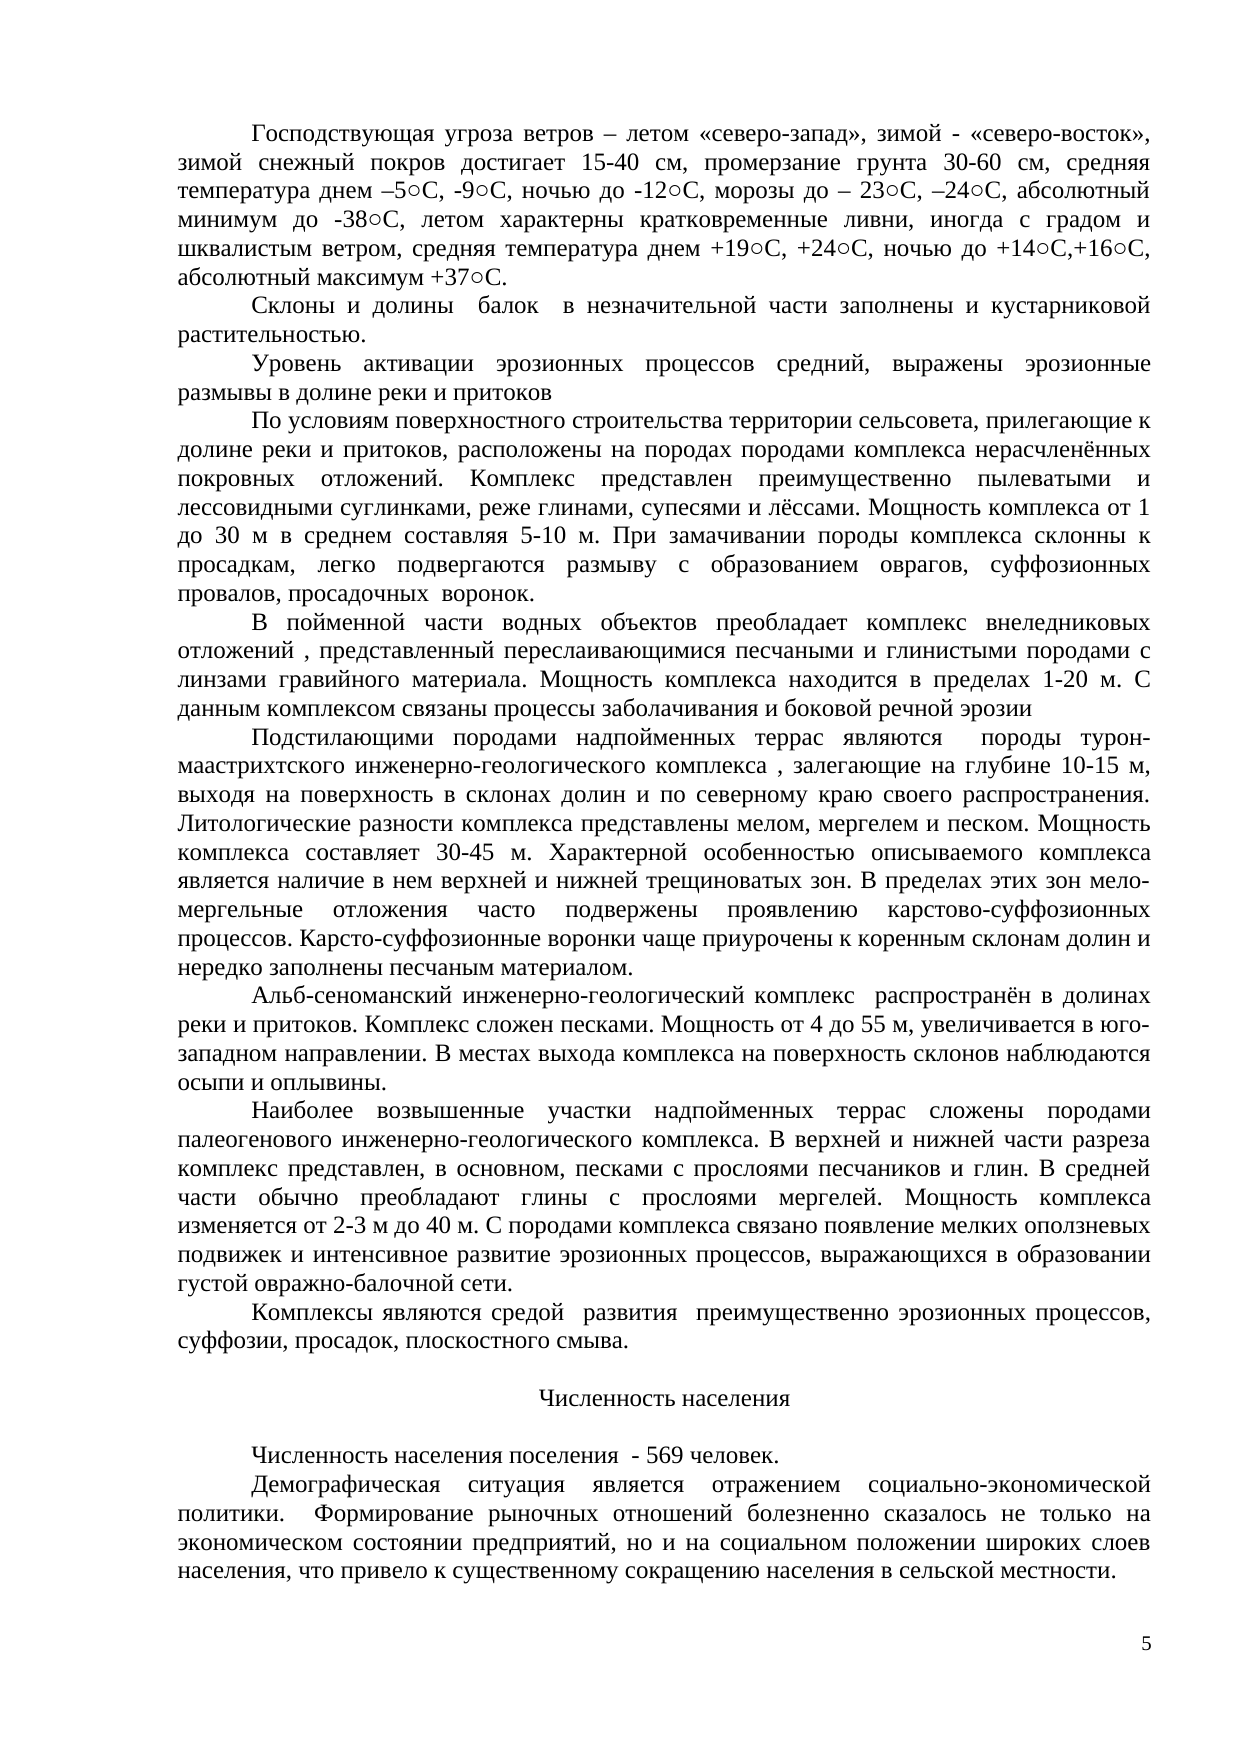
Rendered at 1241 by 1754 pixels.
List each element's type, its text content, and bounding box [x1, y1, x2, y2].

text Господствующая угроза ветров – летом «северо-запад», зимой - «северо-восток», зимой снежный покров достигает 15-40 см, промерзание грунта 30-60 см, средняя температура днем –5○С, -9○С, ночью до -12○С, морозы до – 23○С, –24○С, абсолютный минимум до -38○С, летом характерны кратковременные ливни, иногда с градом и шквалистым ветром, средняя температура днем +19○С, +24○С, ночью до +14○С,+16○С, абсолютный максимум +37○С. [177, 118, 1152, 291]
text Уровень активации эрозионных процессов средний, выражены эрозионные размывы в долине реки и притоков [177, 348, 1152, 406]
text Подстилающими породами надпойменных террас являются породы турон-маастрихтского инженерно-геологического комплекса , залегающие на глубине 10-15 м, выходя на поверхность в склонах долин и по северному краю своего распространения. Литологические разности комплекса представлены мелом, мергелем и песком. Мощность комплекса составляет 30-45 м. Характерной особенностью описываемого комплекса является наличие в нем верхней и нижней трещиноватых зон. В пределах этих зон мело-мергельные отложения часто подвержены проявлению карстово-суффозионных процессов. Карсто-суффозионные воронки чаще приурочены к коренным склонам долин и нередко заполнены песчаным материалом. [177, 722, 1152, 981]
text Численность населения поселения - 569 человек. [177, 1441, 1152, 1469]
text Численность населения [177, 1383, 1152, 1412]
text Альб-сеноманский инженерно-геологический комплекс распространён в долинах реки и притоков. Комплекс сложен песками. Мощность от 4 до 55 м, увеличивается в юго-западном направлении. В местах выхода комплекса на поверхность склонов наблюдаются осыпи и оплывины. [177, 981, 1152, 1096]
text Наиболее возвышенные участки надпойменных террас сложены породами палеогенового инженерно-геологического комплекса. В верхней и нижней части разреза комплекс представлен, в основном, песками с прослоями песчаников и глин. В средней части обычно преобладают глины с прослоями мергелей. Мощность комплекса изменяется от 2-3 м до 40 м. С породами комплекса связано появление мелких оползневых подвижек и интенсивное развитие эрозионных процессов, выражающихся в образовании густой овражно-балочной сети. [177, 1096, 1152, 1297]
text Комплексы являются средой развития преимущественно эрозионных процессов, суффозии, просадок, плоскостного смыва. [177, 1297, 1152, 1354]
text Демографическая ситуация является отражением социально-экономической политики. Формирование рыночных отношений болезненно сказалось не только на экономическом состоянии предприятий, но и на социальном положении широких слоев населения, что привело к существенному сокращению населения в сельской местности. [177, 1469, 1152, 1584]
text Склоны и долины балок в незначительной части заполнены и кустарниковой растительностью. [177, 291, 1152, 348]
text В пойменной части водных объектов преобладает комплекс внеледниковых отложений , представленный переслаивающимися песчаными и глинистыми породами с линзами гравийного материала. Мощность комплекса находится в пределах 1-20 м. С данным комплексом связаны процессы заболачивания и боковой речной эрозии [177, 607, 1152, 722]
text По условиям поверхностного строительства территории сельсовета, прилегающие к долине реки и притоков, расположены на породах породами комплекса нерасчленённых покровных отложений. Комплекс представлен преимущественно пылеватыми и лессовидными суглинками, реже глинами, супесями и лёссами. Мощность комплекса от 1 до 30 м в среднем составляя 5-10 м. При замачивании породы комплекса склонны к просадкам, легко подвергаются размыву с образованием оврагов, суффозионных провалов, просадочных воронок. [177, 406, 1152, 607]
